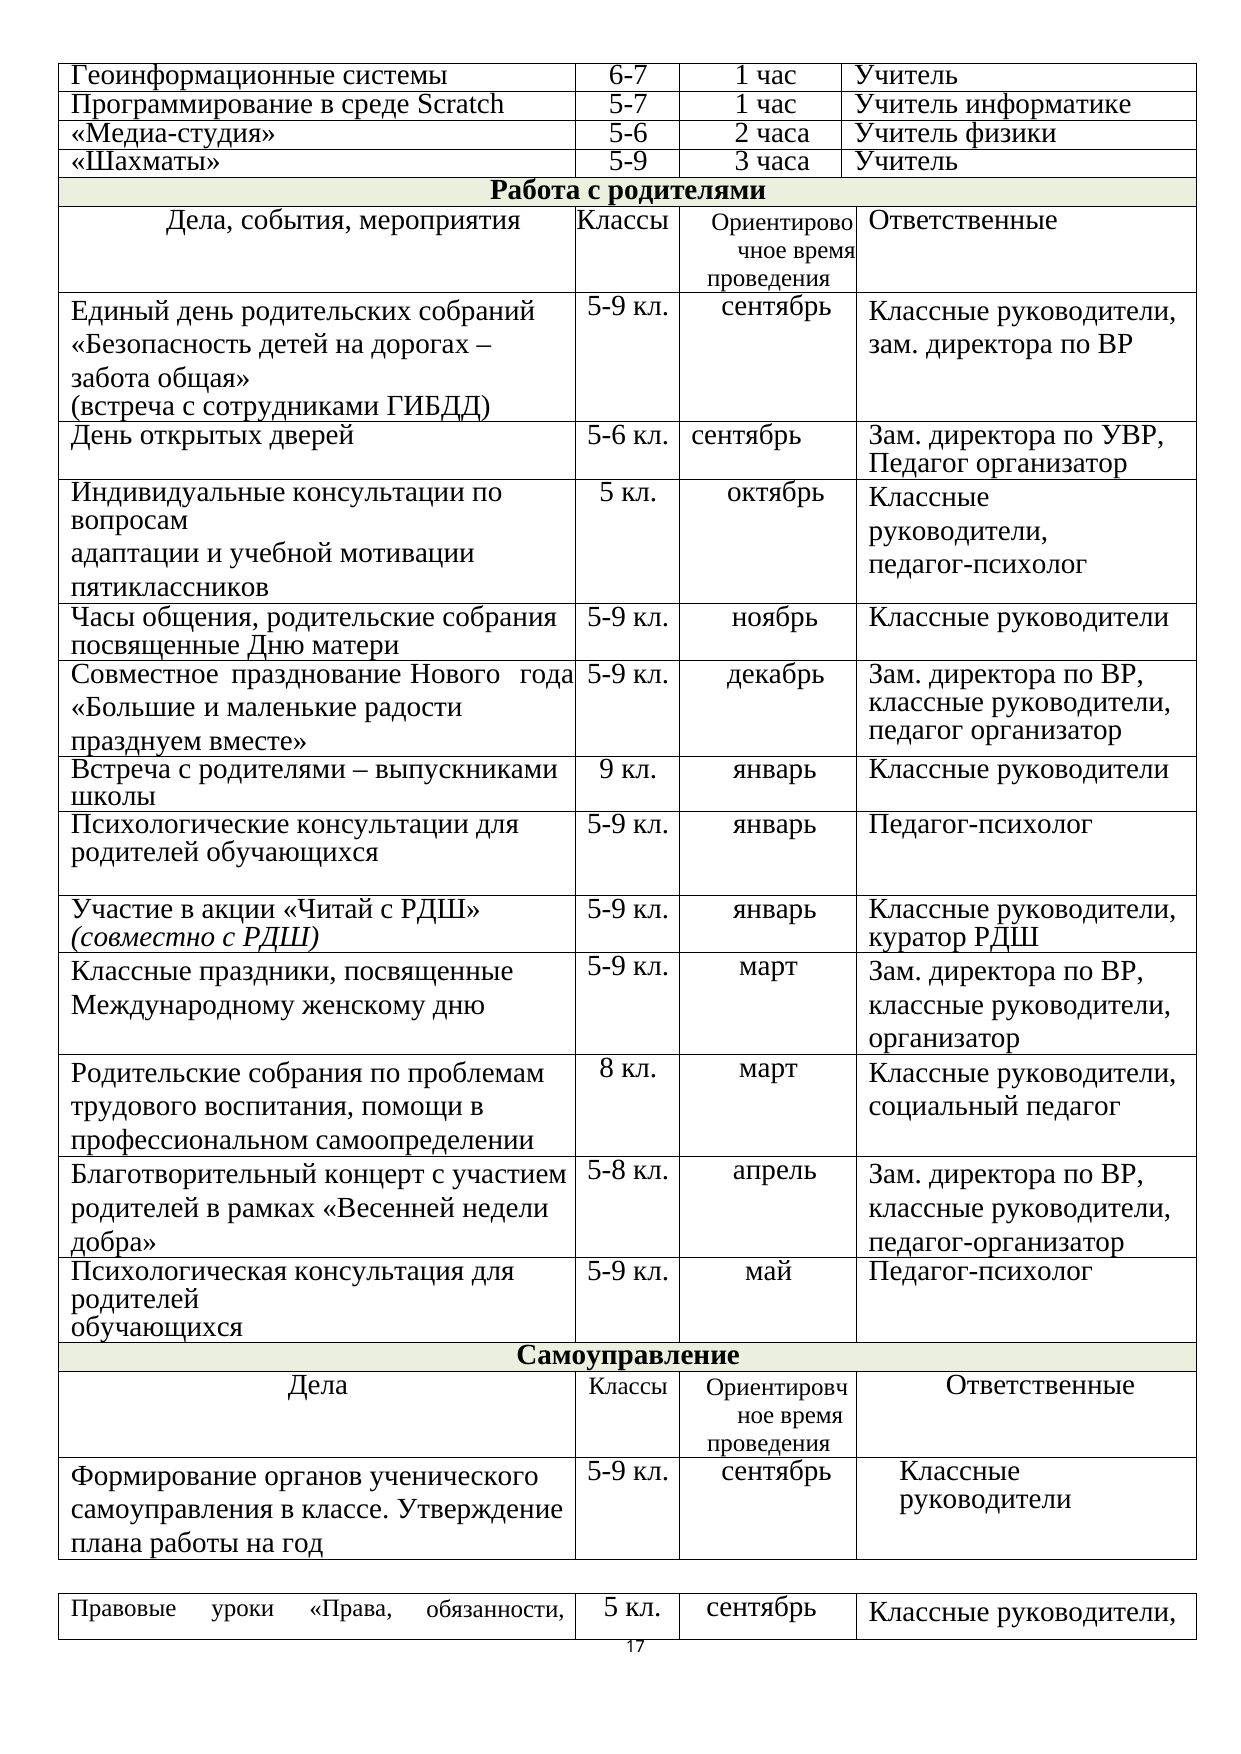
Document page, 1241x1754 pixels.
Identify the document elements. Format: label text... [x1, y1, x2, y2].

table_cell День открытых дверей [59, 422, 575, 478]
table_cell Индивидуальные консультации по вопросам адаптации и учебной мотивации пятиклассников [59, 480, 575, 602]
table_cell Дела, события, мероприятия [59, 207, 575, 292]
table_cell Классные руководители [857, 757, 1196, 811]
table_cell Классы [576, 1372, 679, 1457]
table_cell 1 час [680, 92, 841, 120]
table_cell январь [680, 812, 856, 895]
table_cell Зам. директора по ВР, классные руководители, организатор [857, 953, 1196, 1054]
table_cell Классные праздники, посвященные Международному женскому дню [59, 953, 575, 1054]
table_cell 6-7 [576, 64, 679, 91]
table_cell октябрь [680, 480, 856, 602]
table_cell Классы [576, 207, 679, 292]
table_cell Психологическая консультация для родителей обучающихся [59, 1258, 575, 1342]
table_cell Формирование органов ученического самоуправления в классе. Утверждение плана работы на год [59, 1458, 575, 1558]
table_cell 5-8 кл. [576, 1157, 679, 1257]
table_cell 8 кл. [576, 1055, 679, 1156]
table_cell 5-6 кл. [576, 422, 679, 478]
table_cell Совместное празднование Нового года «Большие и маленькие радости празднуем вместе» [59, 661, 575, 756]
table_cell Дела [59, 1372, 575, 1457]
table_cell Ориентировочное время проведения [680, 207, 856, 292]
table_cell Педагог-психолог [857, 812, 1196, 895]
table_cell сентябрь [680, 293, 856, 421]
table_cell Ориентировчное время проведения [680, 1372, 856, 1457]
table_cell сентябрь [680, 1458, 856, 1558]
table_cell Учитель [842, 150, 1196, 177]
table_cell «Шахматы» [59, 150, 575, 177]
table_cell Встреча с родителями – выпускниками школы [59, 757, 575, 811]
table_cell 5-9 кл. [576, 953, 679, 1054]
table_cell 5-9 [576, 150, 679, 177]
table_cell 5-6 [576, 121, 679, 148]
table_cell 5-9 кл. [576, 896, 679, 952]
table_cell 1 час [680, 64, 841, 91]
table_cell март [680, 953, 856, 1054]
table_cell ноябрь [680, 604, 856, 660]
table_cell Классные руководители [857, 604, 1196, 660]
table_cell январь [680, 896, 856, 952]
table_cell 5-9 кл. [576, 293, 679, 421]
table_cell Зам. директора по ВР, классные руководители, педагог организатор [857, 661, 1196, 756]
table_cell Участие в акции «Читай с РДШ» (совместно с РДШ) [59, 896, 575, 952]
table_cell Классные руководители, куратор РДШ [857, 896, 1196, 952]
table_cell 5 кл. [576, 480, 679, 602]
table_cell Геоинформационные системы [59, 64, 575, 91]
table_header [59, 1594, 417, 1639]
table_cell Учитель физики [842, 121, 1196, 148]
table_cell Классные руководители, педагог-психолог [857, 480, 1196, 602]
table_cell Программирование в среде Scratch [59, 92, 575, 120]
table_cell сентябрь [680, 422, 856, 478]
table_cell Учитель [842, 64, 1196, 91]
table_cell Зам. директора по ВР, классные руководители, педагог-организатор [857, 1157, 1196, 1257]
table_cell «Медиа-студия» [59, 121, 575, 148]
table_cell 3 часа [680, 150, 841, 177]
table_cell 9 кл. [576, 757, 679, 811]
table_cell 5-9 кл. [576, 604, 679, 660]
table_cell 5-9 кл. [576, 1458, 679, 1558]
table_cell Единый день родительских собраний «Безопасность детей на дорогах – забота общая» (встреча с сотрудниками ГИБДД) [59, 293, 575, 421]
table_cell Классные руководители [857, 1458, 1196, 1558]
table_cell март [680, 1055, 856, 1156]
table_cell январь [680, 757, 856, 811]
table_header сентябрь [680, 1594, 856, 1639]
table_header 5 кл. [576, 1594, 679, 1639]
table_cell Самоуправление [59, 1343, 1196, 1371]
table_cell апрель [680, 1157, 856, 1257]
table_cell Педагог-психолог [857, 1258, 1196, 1342]
table_cell Ответственные [857, 207, 1196, 292]
table_cell 2 часа [680, 121, 841, 148]
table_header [417, 1594, 575, 1639]
table_cell Зам. директора по УВР, Педагог организатор [857, 422, 1196, 478]
table_cell Классные руководители, социальный педагог [857, 1055, 1196, 1156]
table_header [857, 1594, 1196, 1639]
table_cell Родительские собрания по проблемам трудового воспитания, помощи в профессиональном самоопределении [59, 1055, 575, 1156]
table_cell 5-9 кл. [576, 1258, 679, 1342]
table_cell Часы общения, родительские собрания посвященные Дню матери [59, 604, 575, 660]
table_cell Благотворительный концерт с участием родителей в рамках «Весенней недели добра» [59, 1157, 575, 1257]
table_cell 5-7 [576, 92, 679, 120]
table_cell Классные руководители, зам. директора по ВР [857, 293, 1196, 421]
table_cell май [680, 1258, 856, 1342]
table_cell 5-9 кл. [576, 661, 679, 756]
table_cell Учитель информатике [842, 92, 1196, 120]
table_cell 5-9 кл. [576, 812, 679, 895]
table_cell Психологические консультации для родителей обучающихся [59, 812, 575, 895]
table_cell Ответственные [857, 1372, 1196, 1457]
table_cell Работа с родителями [59, 178, 1196, 206]
table_cell декабрь [680, 661, 856, 756]
